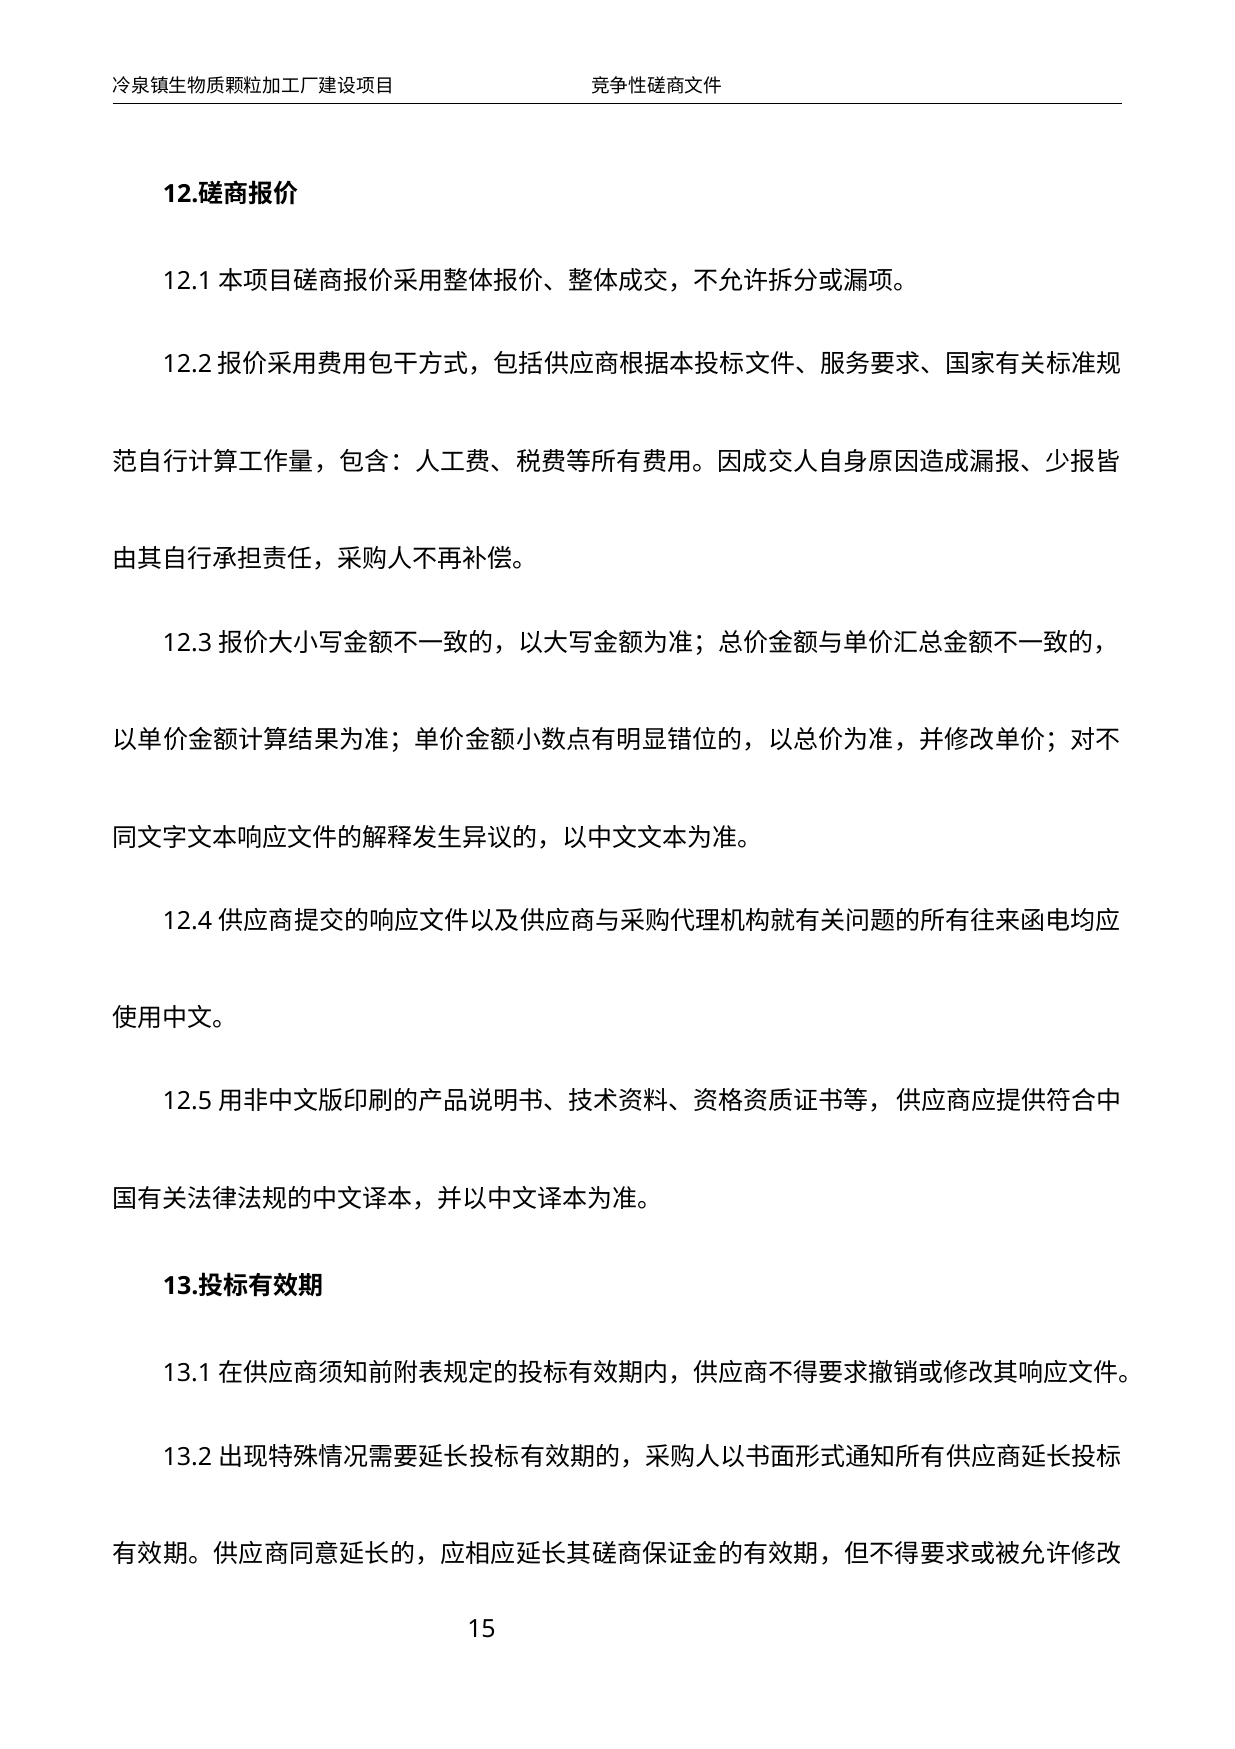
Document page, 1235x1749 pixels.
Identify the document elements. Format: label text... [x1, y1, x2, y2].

subtitle 13.投标有效期 [112, 1251, 1122, 1316]
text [112, 1422, 1122, 1584]
text 12.1 本项目磋商报价采用整体报价、整体成交，不允许拆分或漏项。 [112, 246, 1122, 311]
text 13.1 在供应商须知前附表规定的投标有效期内，供应商不得要求撤销或修改其响应文件。 [112, 1338, 1122, 1403]
text 12.4 供应商提交的响应文件以及供应商与采购代理机构就有关问题的所有往来函电均应使用中文。 [112, 886, 1122, 1048]
text 12.3 报价大小写金额不一致的，以大写金额为准；总价金额与单价汇总金额不一致的，以单价金额计算结果为准；单价金额小数点有明显错位的，以总价为准，并修改单价；对不同文字文本响应文件的解释发生异议的，以中文文本为准。 [112, 608, 1122, 868]
text 12.5 用非中文版印刷的产品说明书、技术资料、资格资质证书等，供应商应提供符合中国有关法律法规的中文译本，并以中文译本为准。 [112, 1066, 1122, 1229]
subtitle 12.磋商报价 [112, 159, 1122, 224]
text 12.2报价采用费用包干方式，包括供应商根据本投标文件、服务要求、国家有关标准规范自行计算工作量，包含：人工费、税费等所有费用。因成交人自身原因造成漏报、少报皆由其自行承担责任，采购人不再补偿。 [112, 329, 1122, 589]
